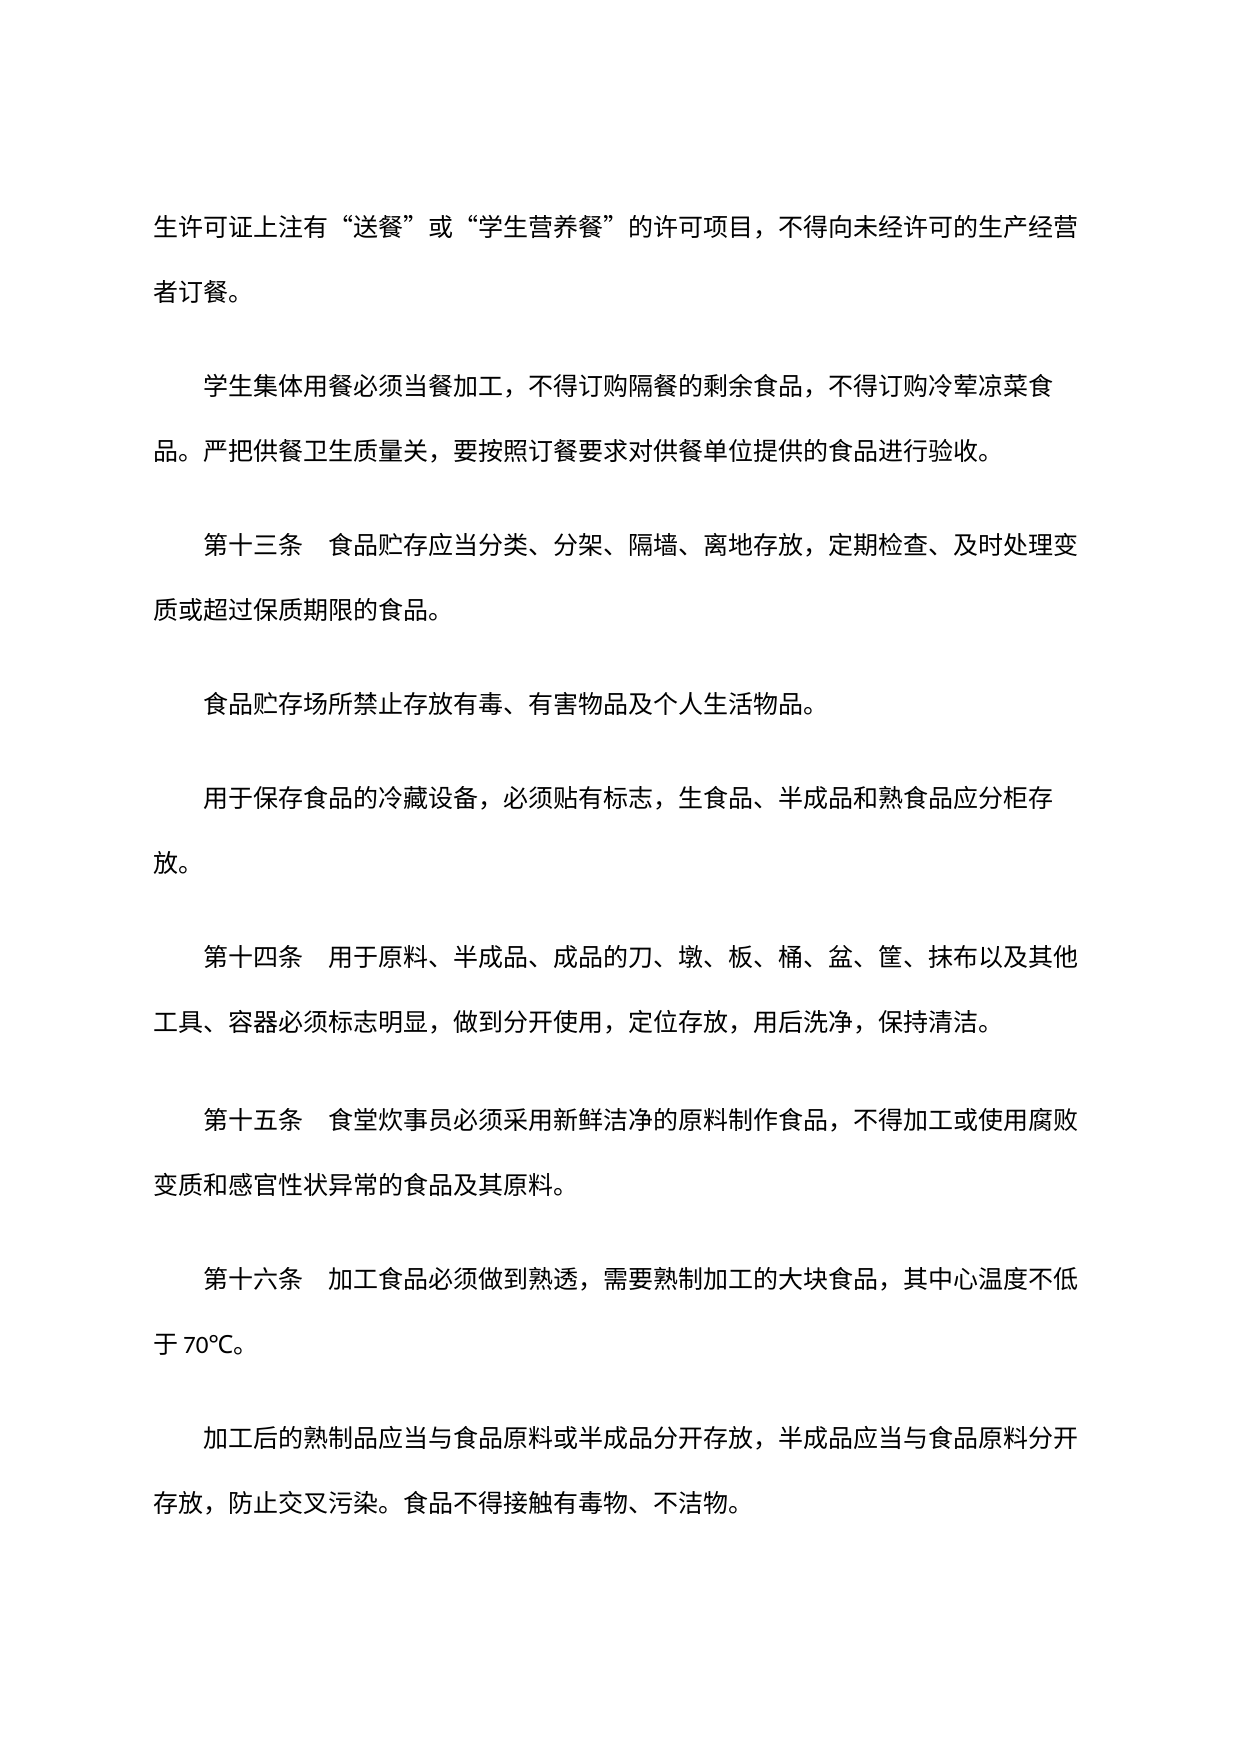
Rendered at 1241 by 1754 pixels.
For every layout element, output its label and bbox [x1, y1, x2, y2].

table_cell [151, 162, 1089, 1565]
